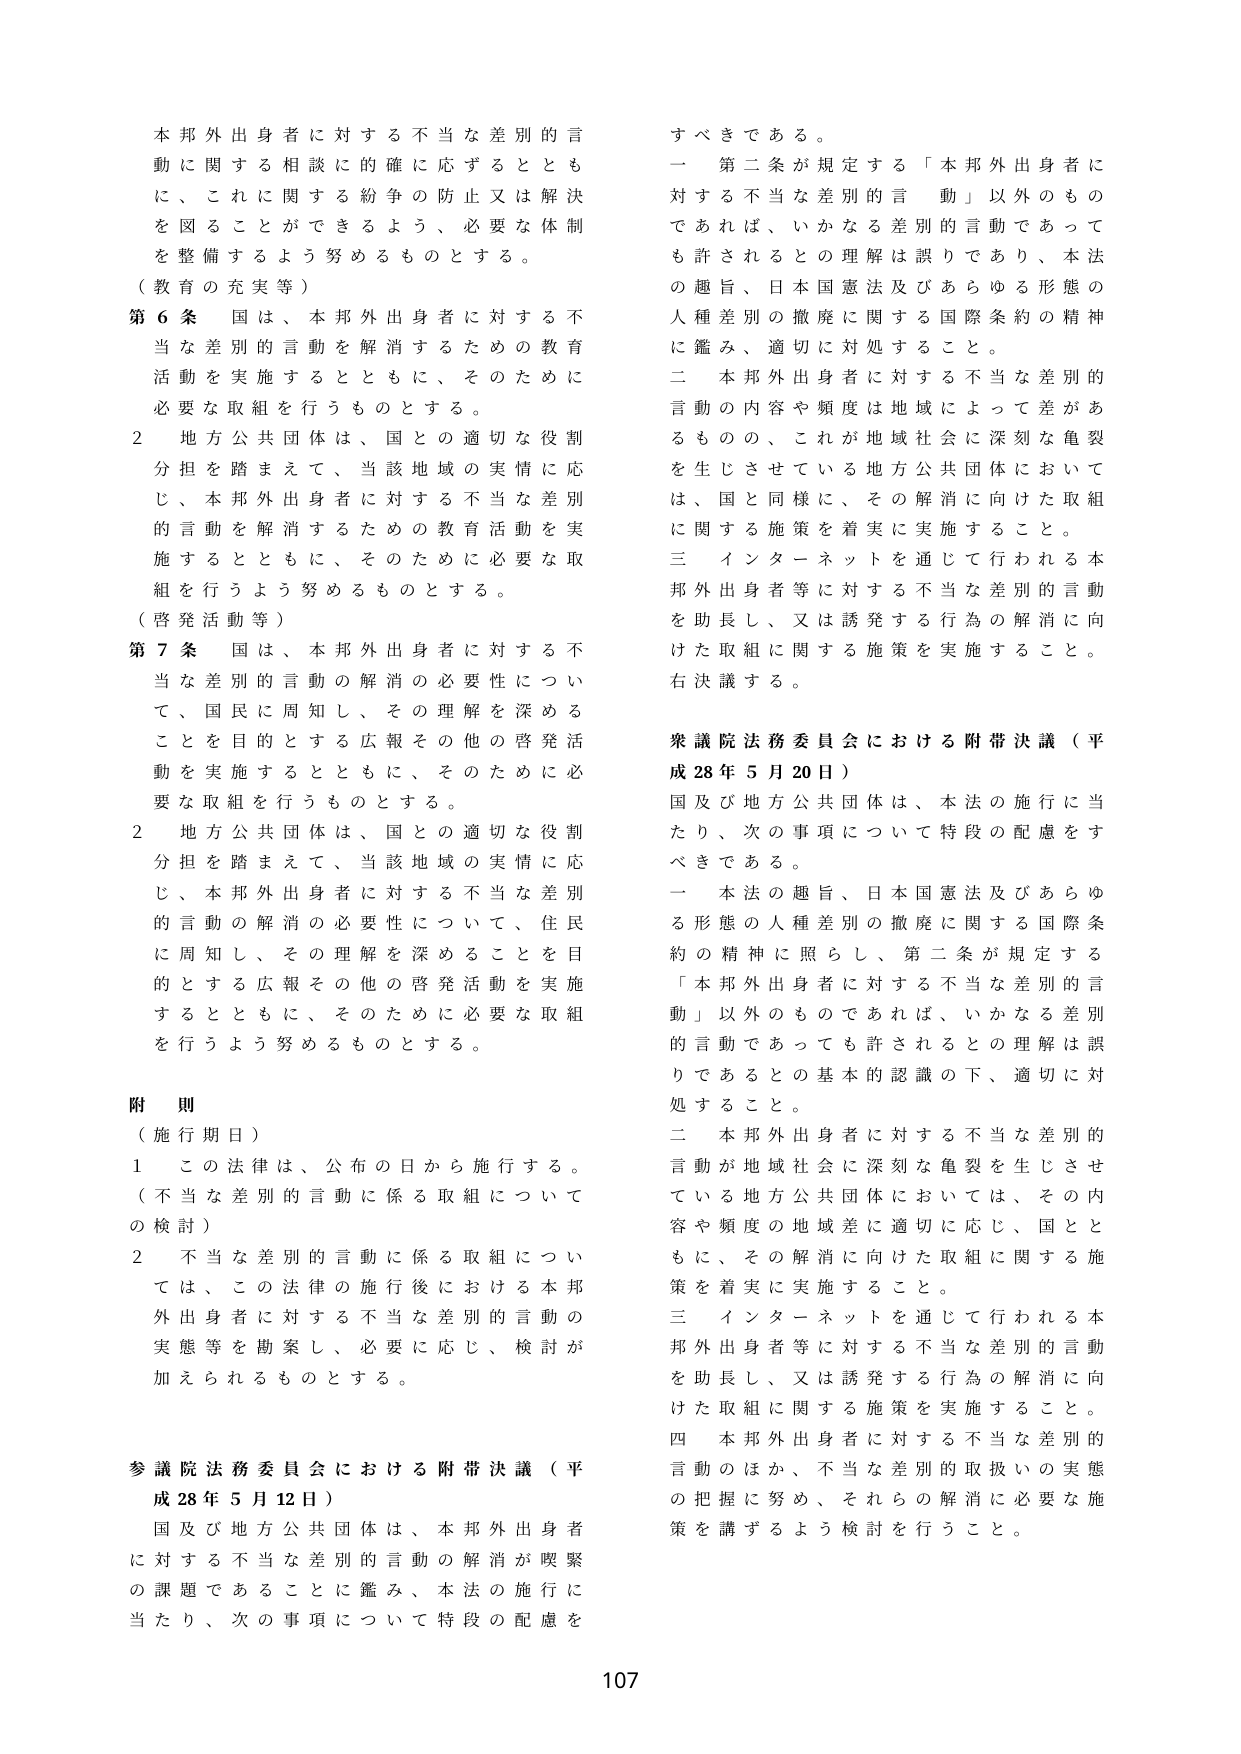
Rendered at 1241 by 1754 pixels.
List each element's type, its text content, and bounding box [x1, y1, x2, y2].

text 衆議院法務委員会における附帯決議（平成28年５月20日） [649, 725, 1112, 786]
text ２ 地方公共団体は、国との適切な役割分担を踏まえて、当該地域の実情に応じ、本邦外出身者に対する不当な差別的言動に関する相談に的確に応ずるとともに、これに関する紛争の防止又は解決を図ることができるよう、必要な体制を整備するよう努めるものとする。 [128, 119, 591, 271]
text 四 本邦外出身者に対する不当な差別的言動のほか、不当な差別的取扱いの実態の把握に努め、それらの解消に必要な施策を講ずるよう検討を行うこと。 [649, 1423, 1112, 1544]
text 二 本邦外出身者に対する不当な差別的言動が地域社会に深刻な亀裂を生じさせている地方公共団体においては、その内容や頻度の地域差に適切に応じ、国とともに、その解消に向けた取組に関する施策を着実に実施すること。 [649, 1119, 1112, 1301]
text 二 本邦外出身者に対する不当な差別的言動の内容や頻度は地域によって差があるものの、これが地域社会に深刻な亀裂を生じさせている地方公共団体においては、国と同様に、その解消に向けた取組に関する施策を着実に実施すること。 [649, 362, 1112, 543]
text 国及び地方公共団体は、本法の施行に当たり、次の事項について特段の配慮をすべきである。 [649, 786, 1112, 877]
text １ この法律は、公布の日から施行する。 [128, 1150, 591, 1180]
text （教育の充実等） [128, 271, 591, 301]
text （啓発活動等） [128, 604, 591, 634]
text 右決議する。 [649, 665, 1112, 695]
text 参議院法務委員会における附帯決議（平成28年５月12日） [128, 1453, 591, 1513]
text （不当な差別的言動に係る取組についての検討） [128, 1180, 591, 1241]
text 第７条 国は、本邦外出身者に対する不当な差別的言動の解消の必要性について、国民に周知し、その理解を深めることを目的とする広報その他の啓発活動を実施するとともに、そのために必要な取組を行うものとする。 [128, 634, 591, 816]
text 国及び地方公共団体は、本邦外出身者に対する不当な差別的言動の解消が喫緊の課題であることに鑑み、本法の施行に当たり、次の事項について特段の配慮をすべきである。 [128, 1513, 591, 1635]
text ２ 地方公共団体は、国との適切な役割分担を踏まえて、当該地域の実情に応じ、本邦外出身者に対する不当な差別的言動の解消の必要性について、住民に周知し、その理解を深めることを目的とする広報その他の啓発活動を実施するとともに、そのために必要な取組を行うよう努めるものとする。 [128, 816, 591, 1059]
text 一 第二条が規定する「本邦外出身者に対する不当な差別的言 動」以外のものであれば、いかなる差別的言動であっても許されるとの理解は誤りであり、本法の趣旨、日本国憲法及びあらゆる形態の人種差別の撤廃に関する国際条約の精神に鑑み、適切に対処すること。 [649, 149, 1112, 362]
text 附 則 [128, 1089, 591, 1119]
text 国及び地方公共団体は、本邦外出身者に対する不当な差別的言動の解消が喫緊の課題であることに鑑み、本法の施行に当たり、次の事項について特段の配慮をすべきである。 [649, 119, 1112, 149]
text （施行期日） [128, 1119, 591, 1150]
text 一 本法の趣旨、日本国憲法及びあらゆる形態の人種差別の撤廃に関する国際条約の精神に照らし、第二条が規定する「本邦外出身者に対する不当な差別的言動」以外のものであれば、いかなる差別的言動であっても許されるとの理解は誤りであるとの基本的認識の下、適切に対処すること。 [649, 877, 1112, 1119]
text 第６条 国は、本邦外出身者に対する不当な差別的言動を解消するための教育活動を実施するとともに、そのために必要な取組を行うものとする。 [128, 301, 591, 422]
text 三 インターネットを通じて行われる本邦外出身者等に対する不当な差別的言動を助長し、又は誘発する行為の解消に向けた取組に関する施策を実施すること。 [649, 543, 1112, 665]
text ２ 地方公共団体は、国との適切な役割分担を踏まえて、当該地域の実情に応じ、本邦外出身者に対する不当な差別的言動を解消するための教育活動を実施するとともに、そのために必要な取組を行うよう努めるものとする。 [128, 422, 591, 604]
text 三 インターネットを通じて行われる本邦外出身者等に対する不当な差別的言動を助長し、又は誘発する行為の解消に向けた取組に関する施策を実施すること。 [649, 1301, 1112, 1423]
text ２ 不当な差別的言動に係る取組については、この法律の施行後における本邦外出身者に対する不当な差別的言動の実態等を勘案し、必要に応じ、検討が加えられるものとする。 [128, 1241, 591, 1392]
